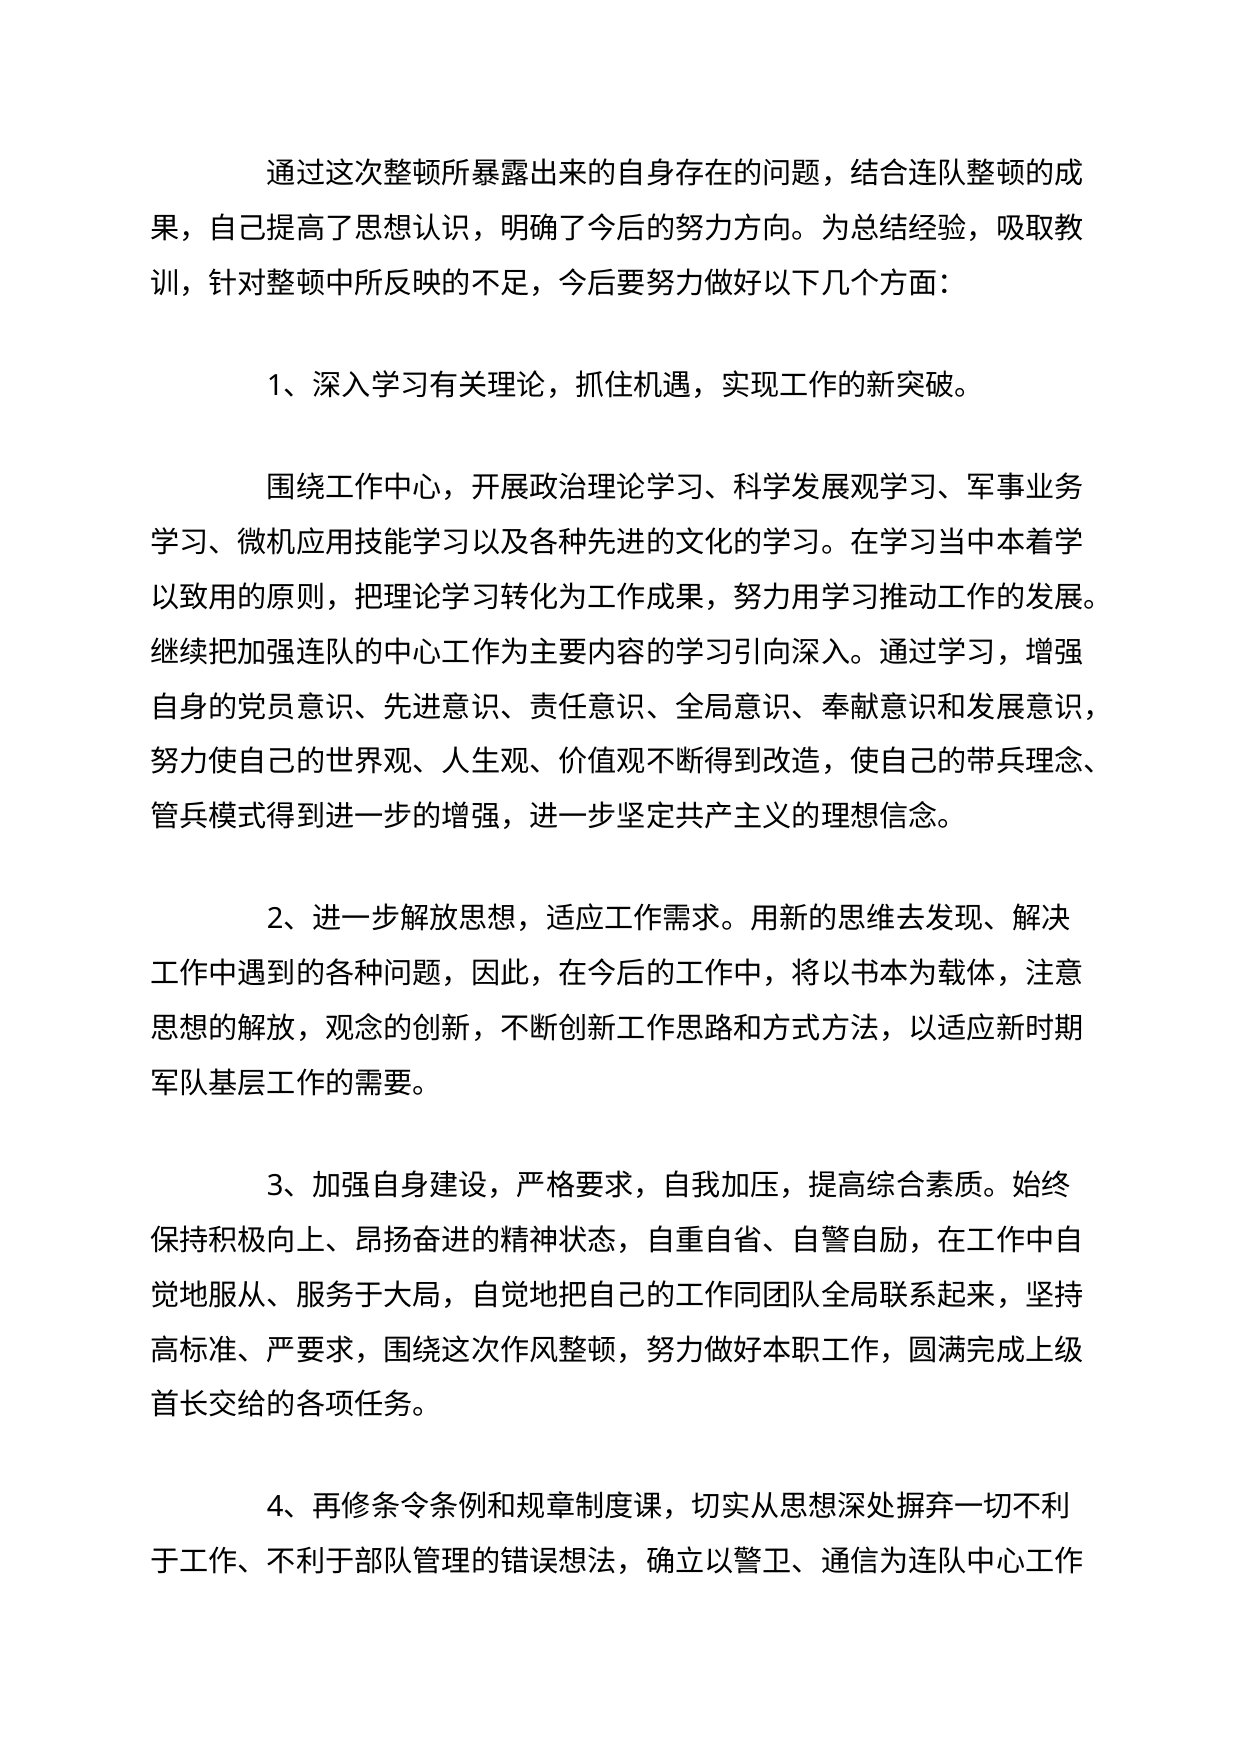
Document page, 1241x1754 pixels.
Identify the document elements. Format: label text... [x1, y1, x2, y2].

text 3、加强自身建设，严格要求，自我加压，提高综合素质。始终保持积极向上、昂扬奋进的精神状态，自重自省、自警自励，在工作中自觉地服从、服务于大局，自觉地把自己的工作同团队全局联系起来，坚持高标准、严要求，围绕这次作风整顿，努力做好本职工作，圆满完成上级首长交给的各项任务。 [150, 1161, 1090, 1423]
text 2、进一步解放思想，适应工作需求。用新的思维去发现、解决工作中遇到的各种问题，因此，在今后的工作中，将以书本为载体，注意思想的解放，观念的创新，不断创新工作思路和方式方法，以适应新时期军队基层工作的需要。 [150, 895, 1090, 1102]
text 1、深入学习有关理论，抓住机遇，实现工作的新突破。 [150, 362, 1090, 404]
text 通过这次整顿所暴露出来的自身存在的问题，结合连队整顿的成果，自己提高了思想认识，明确了今后的努力方向。为总结经验，吸取教训，针对整顿中所反映的不足，今后要努力做好以下几个方面： [150, 150, 1090, 302]
text 围绕工作中心，开展政治理论学习、科学发展观学习、军事业务学习、微机应用技能学习以及各种先进的文化的学习。在学习当中本着学以致用的原则，把理论学习转化为工作成果，努力用学习推动工作的发展。继续把加强连队的中心工作为主要内容的学习引向深入。通过学习，增强自身的党员意识、先进意识、责任意识、全局意识、奉献意识和发展意识，努力使自己的世界观、人生观、价值观不断得到改造，使自己的带兵理念、管兵模式得到进一步的增强，进一步坚定共产主义的理想信念。 [150, 463, 1090, 835]
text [150, 1483, 1090, 1580]
